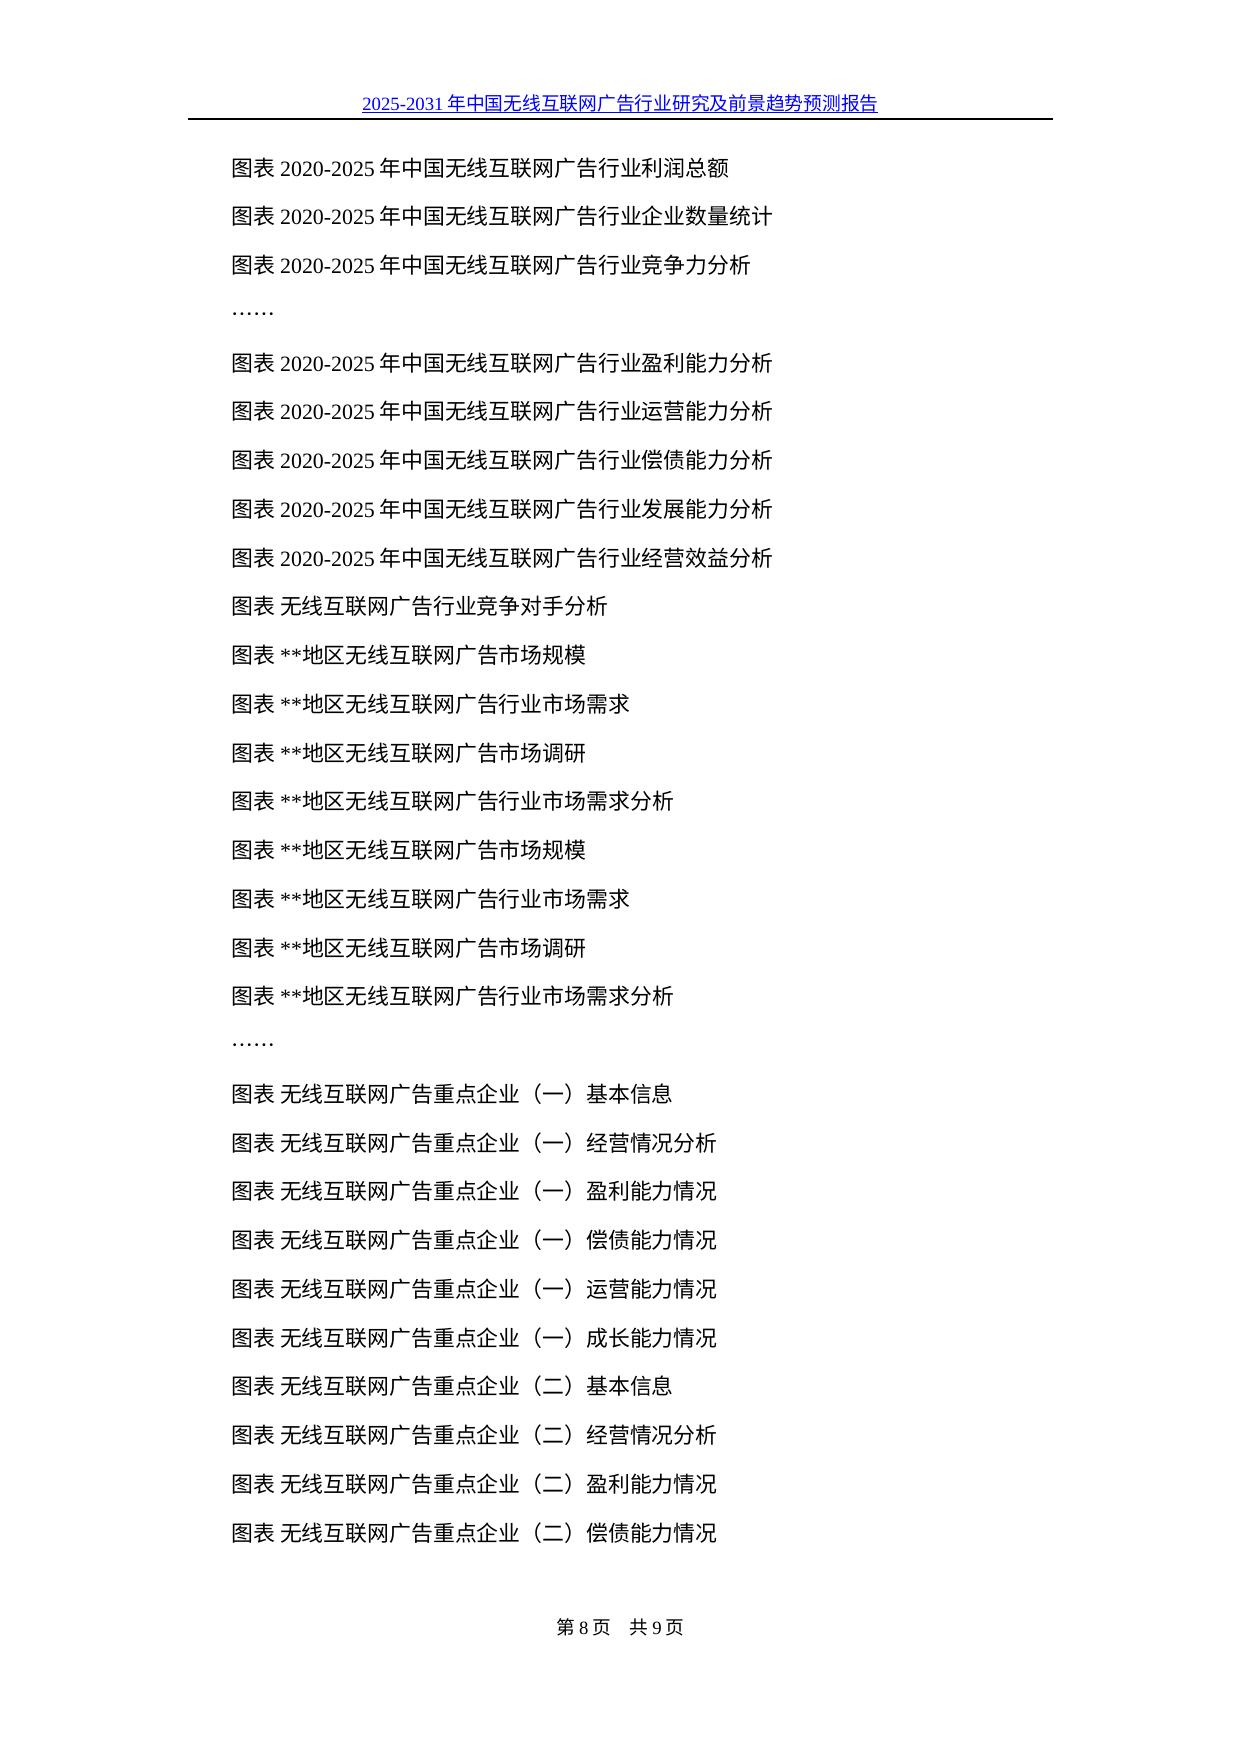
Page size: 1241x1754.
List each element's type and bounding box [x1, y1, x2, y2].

text [187, 150, 1053, 1548]
